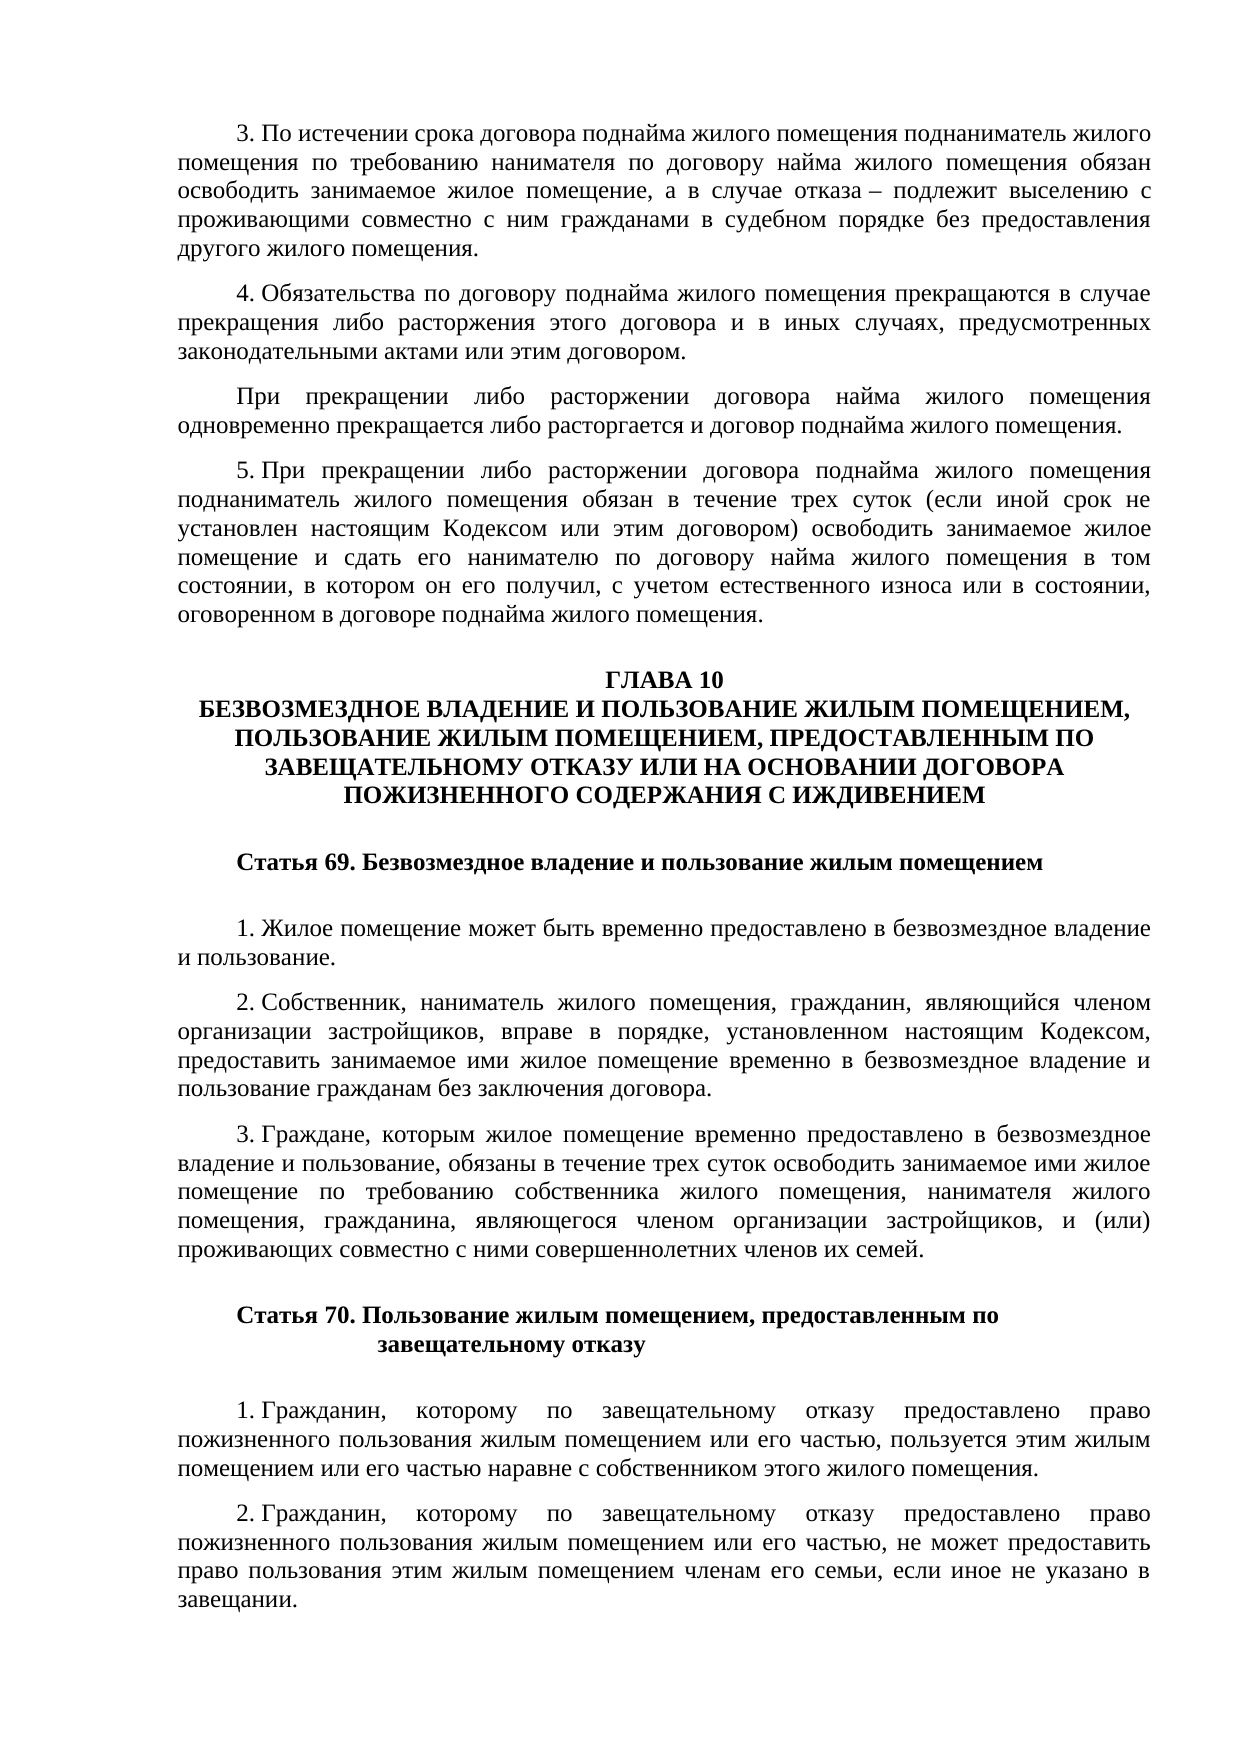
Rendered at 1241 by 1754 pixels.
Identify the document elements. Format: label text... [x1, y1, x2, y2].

text 1. Гражданин, которому по завещательному отказу предоставлено право пожизненного пользования жилым помещением или его частью, пользуется этим жилым помещением или его частью наравне с собственником этого жилого помещения. [177, 1395, 1152, 1481]
text 2. Гражданин, которому по завещательному отказу предоставлено право пожизненного пользования жилым помещением или его частью, не может предоставить право пользования этим жилым помещением членам его семьи, если иное не указано в завещании. [177, 1498, 1152, 1613]
text 5. При прекращении либо расторжении договора поднайма жилого помещения поднаниматель жилого помещения обязан в течение трех суток (если иной срок не установлен настоящим Кодексом или этим договором) освободить занимаемое жилое помещение и сдать его нанимателю по договору найма жилого помещения в том состоянии, в котором он его получил, с учетом естественного износа или в состоянии, оговоренном в договоре поднайма жилого помещения. [177, 456, 1152, 628]
text Статья 70. Пользование жилым помещением, предоставленным по завещательному отказу [236, 1300, 1152, 1358]
text 4. Обязательства по договору поднайма жилого помещения прекращаются в случае прекращения либо расторжения этого договора и в иных случаях, предусмотренных законодательными актами или этим договором. [177, 278, 1152, 365]
text 2. Собственник, наниматель жилого помещения, гражданин, являющийся членом организации застройщиков, вправе в порядке, установленном настоящим Кодексом, предоставить занимаемое ими жилое помещение временно в безвозмездное владение и пользование гражданам без заключения договора. [177, 987, 1152, 1102]
text 1. Жилое помещение может быть временно предоставлено в безвозмездное владение и пользование. [177, 913, 1152, 971]
text Статья 69. Безвозмездное владение и пользование жилым помещением [236, 847, 1152, 876]
text 3. Граждане, которым жилое помещение временно предоставлено в безвозмездное владение и пользование, обязаны в течение трех суток освободить занимаемое ими жилое помещение по требованию собственника жилого помещения, нанимателя жилого помещения, гражданина, являющегося членом организации застройщиков, и (или) проживающих совместно с ними совершеннолетних членов их семей. [177, 1119, 1152, 1263]
text ГЛАВА 10 БЕЗВОЗМЕЗДНОЕ ВЛАДЕНИЕ И ПОЛЬЗОВАНИЕ ЖИЛЫМ ПОМЕЩЕНИЕМ, ПОЛЬЗОВАНИЕ ЖИЛЫМ ПОМЕЩЕНИЕМ, ПРЕДОСТАВЛЕННЫМ ПО ЗАВЕЩАТЕЛЬНОМУ ОТКАЗУ ИЛИ НА ОСНОВАНИИ ДОГОВОРА ПОЖИЗНЕННОГО СОДЕРЖАНИЯ С ИЖДИВЕНИЕМ [177, 666, 1152, 809]
text 3. По истечении срока договора поднайма жилого помещения поднаниматель жилого помещения по требованию нанимателя по договору найма жилого помещения обязан освободить занимаемое жилое помещение, а в случае отказа – подлежит выселению с проживающими совместно с ним гражданами в судебном порядке без предоставления другого жилого помещения. [177, 118, 1152, 262]
text При прекращении либо расторжении договора найма жилого помещения одновременно прекращается либо расторгается и договор поднайма жилого помещения. [177, 381, 1152, 439]
